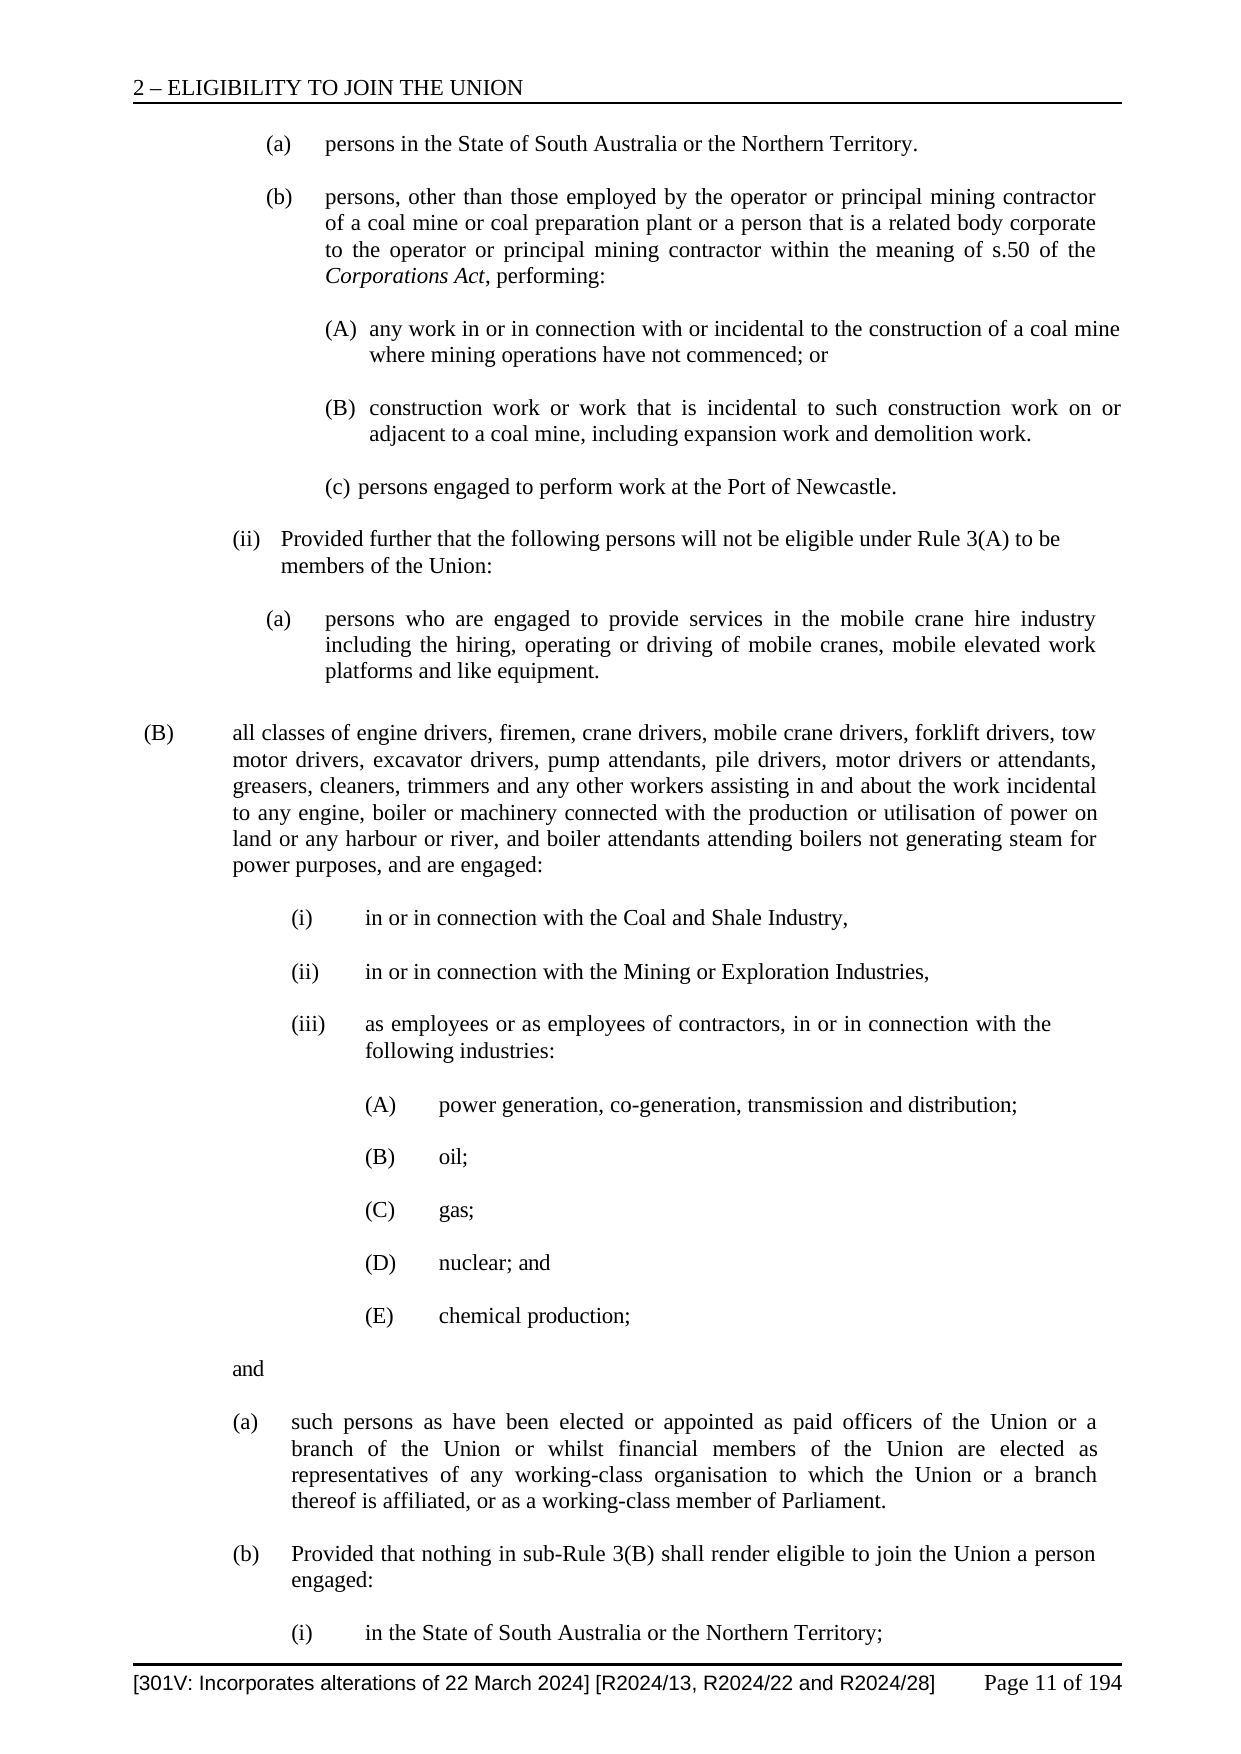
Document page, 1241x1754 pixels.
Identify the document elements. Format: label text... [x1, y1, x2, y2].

list as employees or as employees of contractors, in or in connection with the following industries: [291, 1011, 1051, 1063]
list oil; [365, 1143, 1122, 1170]
list persons in the State of South Australia or the Northern Territory. [266, 130, 1097, 157]
list nuclear; and [365, 1249, 1122, 1275]
text (ii) Provided further that the following persons will not be eligible under Rule 3(A) to be members of the Union: [133, 526, 1097, 578]
list in or in connection with the Coal and Shale Industry, [291, 904, 1122, 930]
list in or in connection with the Mining or Exploration Industries, [291, 958, 1122, 984]
list gas; [365, 1196, 1122, 1223]
list chemical production; [365, 1302, 1122, 1328]
list power generation, co-generation, transmission and distribution; [365, 1091, 1122, 1117]
list in the State of South Australia or the Northern Territory; [291, 1619, 1122, 1645]
list construction work or work that is incidental to such construction work on or adjacent to a coal mine, including expansion work and demolition work. [325, 394, 1122, 446]
list Provided that nothing in sub-Rule 3(B) shall render eligible to join the Union a person engaged: [233, 1540, 1097, 1593]
text and [232, 1355, 1122, 1382]
list all classes of engine drivers, firemen, crane drivers, mobile crane drivers, forklift drivers, tow motor drivers, excavator drivers, pump attendants, pile drivers, motor drivers or attendants, greasers, cleaners, trimmers and any other workers assisting in and about the work incidental to any engine, boiler or machinery connected with the production or utilisation of power on land or any harbour or river, and boiler attendants attending boilers not generating steam for power purposes, and are engaged: [143, 719, 1098, 878]
list any work in or in connection with or incidental to the construction of a coal mine where mining operations have not commenced; or [325, 315, 1122, 367]
list such persons as have been elected or appointed as paid officers of the Union or a branch of the Union or whilst financial members of the Union are elected as representatives of any working-class organisation to which the Union or a branch thereof is affiliated, or as a working-class member of Parliament. [233, 1408, 1098, 1514]
text (c) persons engaged to perform work at the Port of Newcastle. [266, 473, 1097, 499]
list persons, other than those employed by the operator or principal mining contractor of a coal mine or coal preparation plant or a person that is a related body corporate to the operator or principal mining contractor within the meaning of s.50 of the Corporations Act, performing: [266, 183, 1097, 288]
list persons who are engaged to provide services in the mobile crane hire industry including the hiring, operating or driving of mobile cranes, mobile elevated work platforms and like equipment. [266, 604, 1097, 684]
